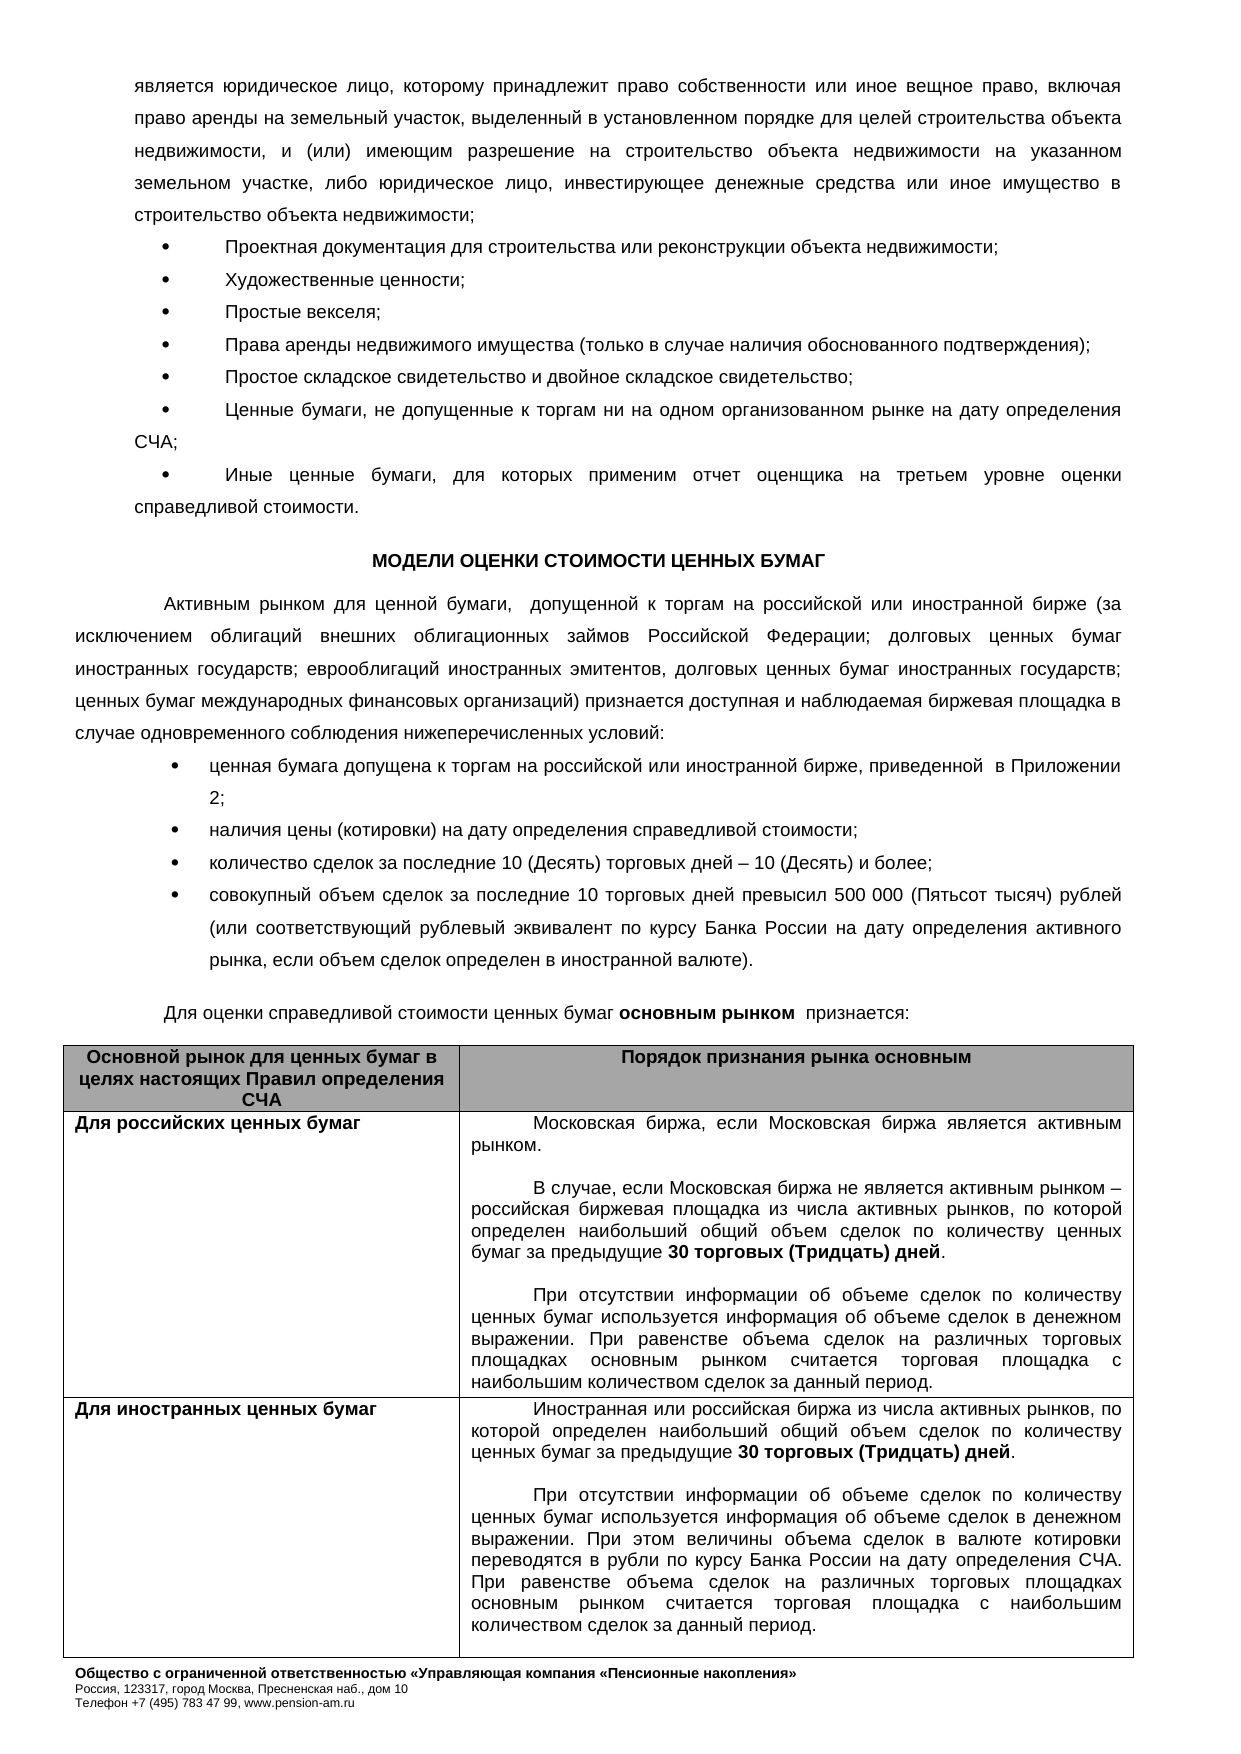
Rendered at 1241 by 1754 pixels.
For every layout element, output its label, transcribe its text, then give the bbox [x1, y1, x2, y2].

list совокупный объем сделок за последние 10 торговых дней превысил 500 000 (Пятьсот тысяч) рублей (или соответствующий рублевый эквивалент по курсу Банка России на дату определения активного рынка, если объем сделок определен в иностранной валюте). [172, 884, 1122, 970]
list Художественные ценности; [134, 269, 1122, 291]
text Активным рынком для ценной бумаги, допущенной к торгам на российской или иностранной бирже (за исключением облигаций внешних облигационных займов Российской Федерации; долговых ценных бумаг иностранных государств; еврооблигаций иностранных эмитентов, долговых ценных бумаг иностранных государств; ценных бумаг международных финансовых организаций) признается доступная и наблюдаемая биржевая площадка в случае одновременного соблюдения нижеперечисленных условий: [75, 593, 1122, 744]
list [134, 75, 1122, 226]
table_cell Московская биржа, если Московская биржа является активным рынком. В случае, если Московская биржа не является активным рынком – российская биржевая площадка из числа активных рынков, по которой определен наибольший общий объем сделок по количеству ценных бумаг за предыдущие 30 торговых (Тридцать) дней. При отсутствии информации об объеме сделок по количеству ценных бумаг используется информация об объеме сделок в денежном выражении. При равенстве объема сделок на различных торговых площадках основным рынком считается торговая площадка с наибольшим количеством сделок за данный период. [460, 1112, 1133, 1397]
table_cell Иностранная или российская биржа из числа активных рынков, по которой определен наибольший общий объем сделок по количеству ценных бумаг за предыдущие 30 торговых (Тридцать) дней. При отсутствии информации об объеме сделок по количеству ценных бумаг используется информация об объеме сделок в денежном выражении. При этом величины объема сделок в валюте котировки переводятся в рубли по курсу Банка России на дату определения СЧА. При равенстве объема сделок на различных торговых площадках основным рынком считается торговая площадка с наибольшим количеством сделок за данный период. [460, 1398, 1133, 1657]
table_header Основной рынок для ценных бумаг в целях настоящих Правил определения СЧА [64, 1046, 459, 1111]
text Модели оценки стоимости ценных бумаг [75, 550, 1122, 571]
list Простые векселя; [134, 301, 1122, 323]
text Для оценки справедливой стоимости ценных бумаг основным рынком признается: [75, 1002, 1122, 1023]
list Иные ценные бумаги, для которых применим отчет оценщика на третьем уровне оценки справедливой стоимости. [134, 463, 1122, 517]
table_cell Для иностранных ценных бумаг [64, 1398, 459, 1657]
table_cell Для российских ценных бумаг [64, 1112, 459, 1397]
list Права аренды недвижимого имущества (только в случае наличия обоснованного подтверждения); [134, 334, 1122, 356]
list Проектная документация для строительства или реконструкции объекта недвижимости; [134, 236, 1122, 258]
list наличия цены (котировки) на дату определения справедливой стоимости; [172, 819, 1122, 841]
table_header Порядок признания рынка основным [460, 1046, 1133, 1111]
list ценная бумага допущена к торгам на российской или иностранной бирже, приведенной в Приложении 2; [172, 754, 1122, 808]
list Простое складское свидетельство и двойное складское свидетельство; [134, 366, 1122, 388]
list количество сделок за последние 10 (Десять) торговых дней – 10 (Десять) и более; [172, 852, 1122, 873]
list Ценные бумаги, не допущенные к торгам ни на одном организованном рынке на дату определения СЧА; [134, 399, 1122, 453]
